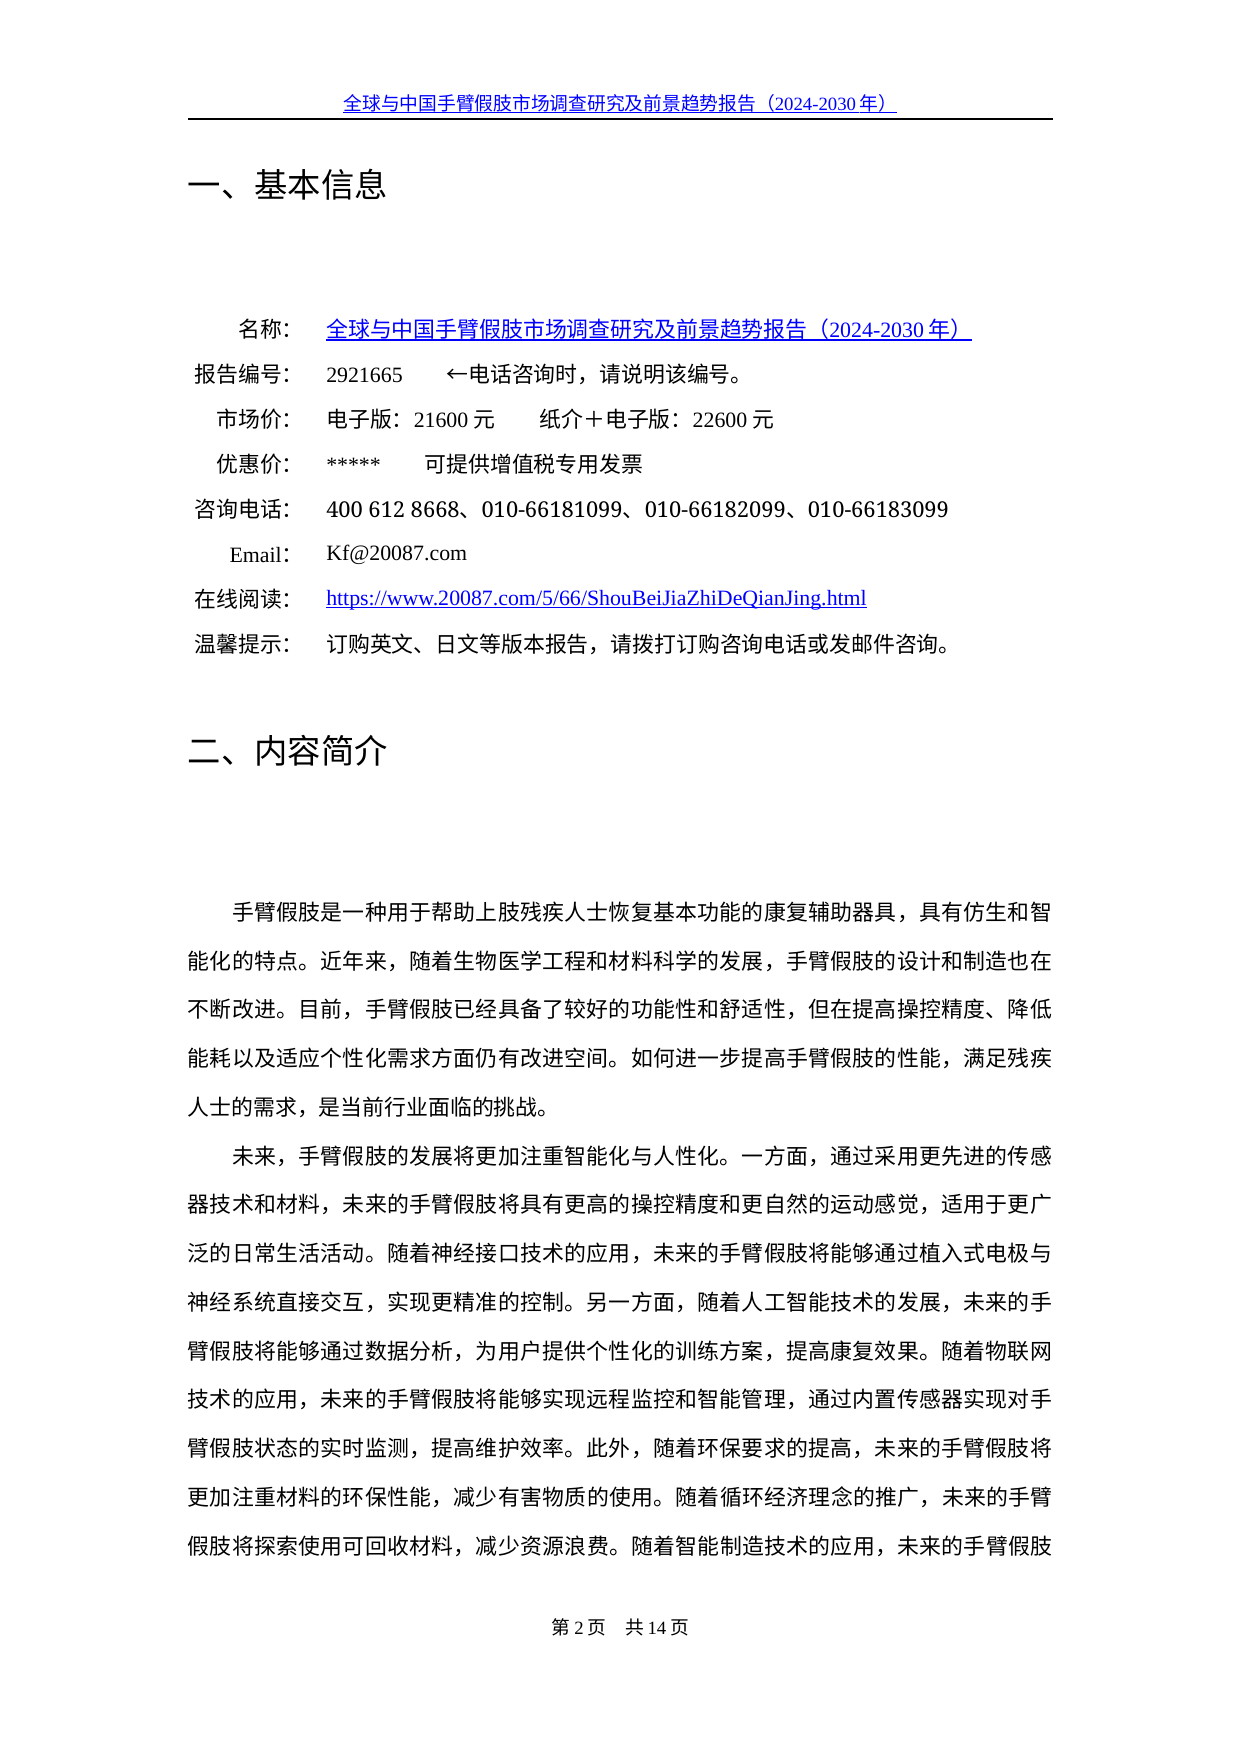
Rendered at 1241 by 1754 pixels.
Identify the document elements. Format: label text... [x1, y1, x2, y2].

table_cell 2921665 ←电话咨询时，请说明该编号。 [315, 357, 1073, 402]
table_cell 400 612 8668、010-66181099、010-66182099、010-66183099 [315, 492, 1073, 537]
table_header 全球与中国手臂假肢市场调查研究及前景趋势报告（2024-2030年） [315, 312, 1073, 357]
table_cell [315, 582, 1073, 627]
table_cell 温馨提示： [167, 627, 315, 672]
table_cell 订购英文、日文等版本报告，请拨打订购咨询电话或发邮件咨询。 [315, 627, 1073, 672]
title 一、基本信息 [187, 150, 1053, 215]
table_cell Kf@20087.com [315, 537, 1073, 582]
table_cell ***** 可提供增值税专用发票 [315, 447, 1073, 492]
table_cell 电子版：21600 元 纸介＋电子版：22600 元 [315, 402, 1073, 447]
table_cell 优惠价： [167, 447, 315, 492]
table_cell 市场价： [167, 402, 315, 447]
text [187, 894, 1053, 1561]
table_cell 咨询电话： [167, 492, 315, 537]
title 二、内容简介 [187, 717, 1053, 782]
table_cell 在线阅读： [167, 582, 315, 627]
table_cell 报告编号： [167, 357, 315, 402]
table_header 名称： [167, 312, 315, 357]
table_cell Email： [167, 537, 315, 582]
